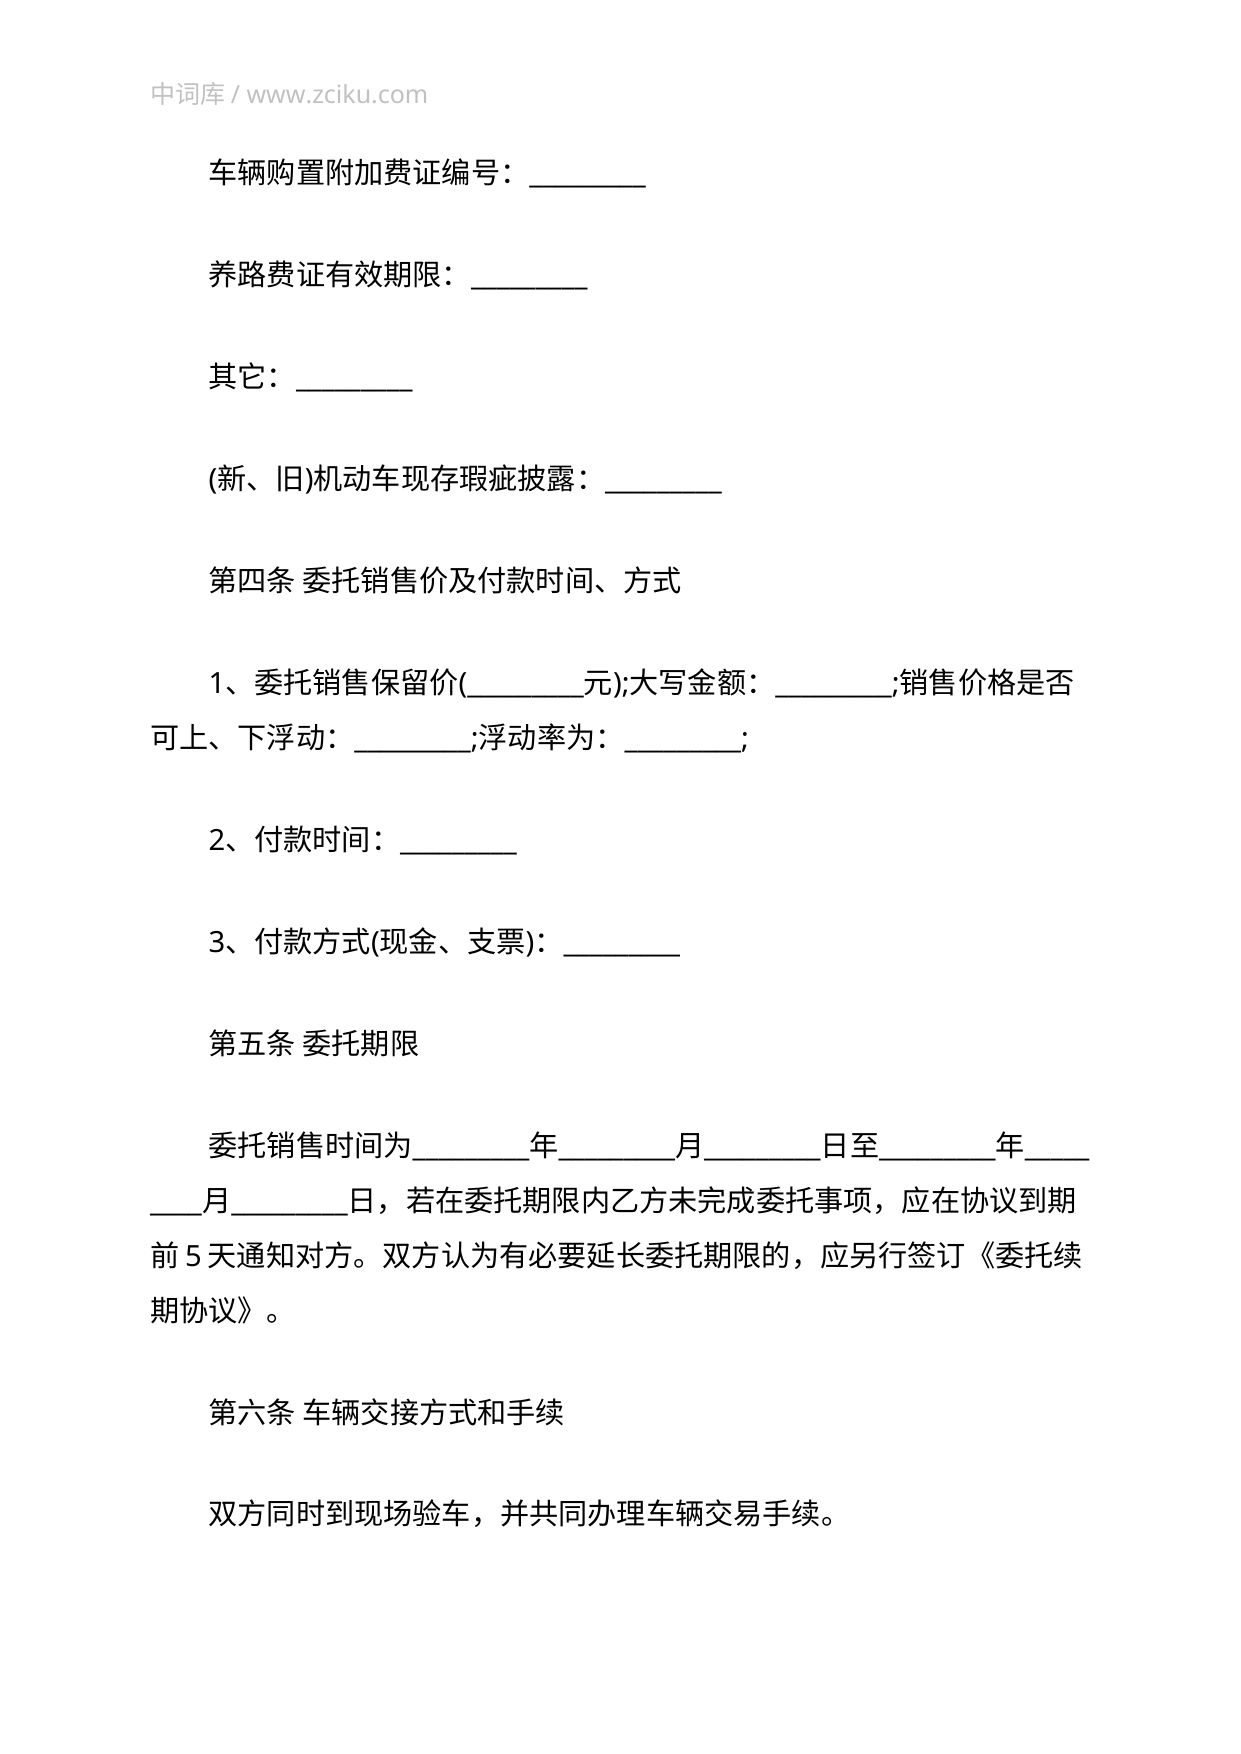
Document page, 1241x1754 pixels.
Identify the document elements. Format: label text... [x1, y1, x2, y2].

text 双方同时到现场验车，并共同办理车辆交易手续。 [150, 1491, 1090, 1533]
text 3、付款方式(现金、支票)：_________ [150, 919, 1090, 961]
text 养路费证有效期限：_________ [150, 252, 1090, 294]
text 车辆购置附加费证编号：_________ [150, 150, 1090, 192]
text 其它：_________ [150, 354, 1090, 396]
text 第六条 车辆交接方式和手续 [150, 1389, 1090, 1431]
text 2、付款时间：_________ [150, 817, 1090, 859]
text 委托销售时间为_________年_________月_________日至_________年_________月_________日，若在委托期限内乙方未完成委托事项，应在协议到期前5天通知对方。双方认为有必要延长委托期限的，应另行签订《委托续期协议》。 [150, 1122, 1090, 1330]
text 第五条 委托期限 [150, 1021, 1090, 1063]
text 1、委托销售保留价(_________元);大写金额：_________;销售价格是否可上、下浮动：_________;浮动率为：_________; [150, 660, 1090, 757]
text (新、旧)机动车现存瑕疵披露：_________ [150, 456, 1090, 498]
text 第四条 委托销售价及付款时间、方式 [150, 558, 1090, 600]
